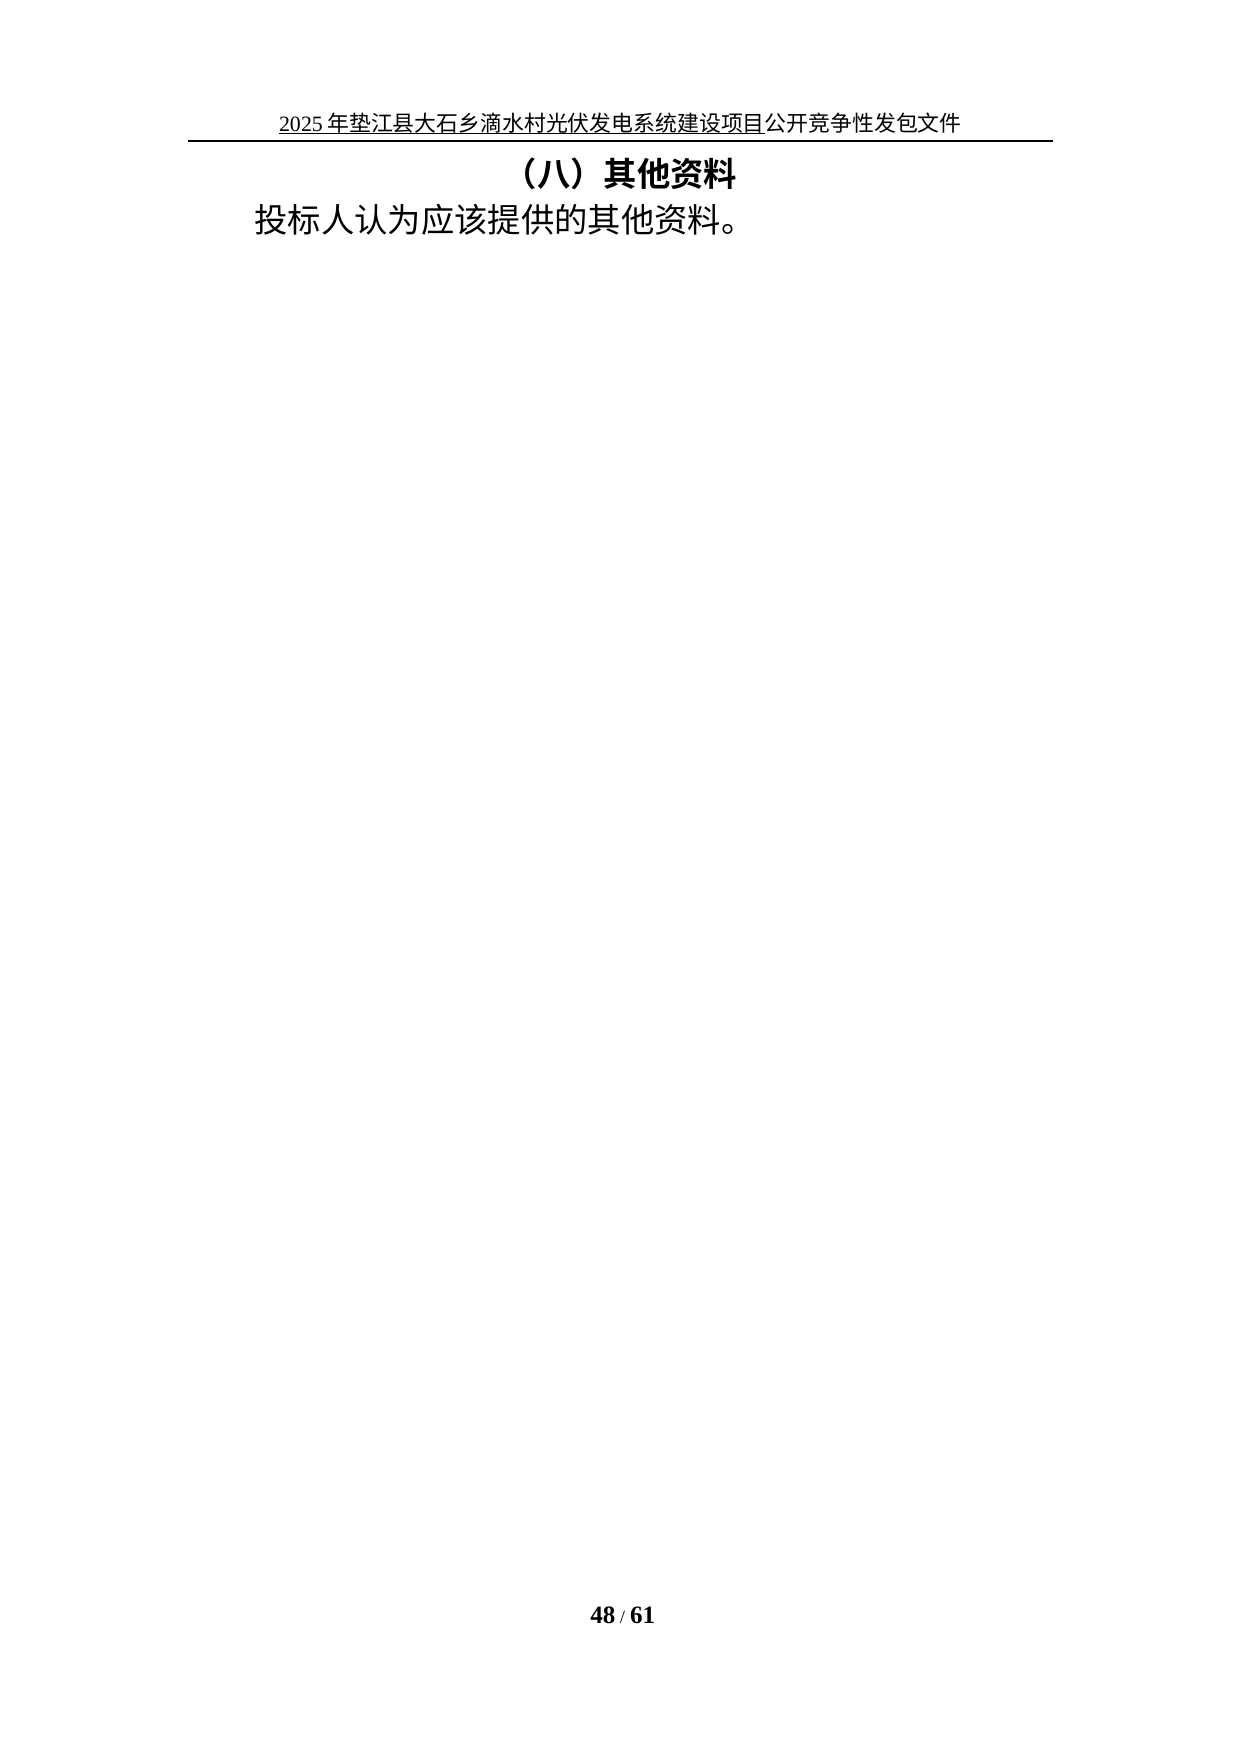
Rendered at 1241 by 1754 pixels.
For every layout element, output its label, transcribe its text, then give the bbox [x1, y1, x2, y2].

text （八）其他资料 [187, 150, 1053, 196]
text 投标人认为应该提供的其他资料。 [187, 196, 1053, 242]
